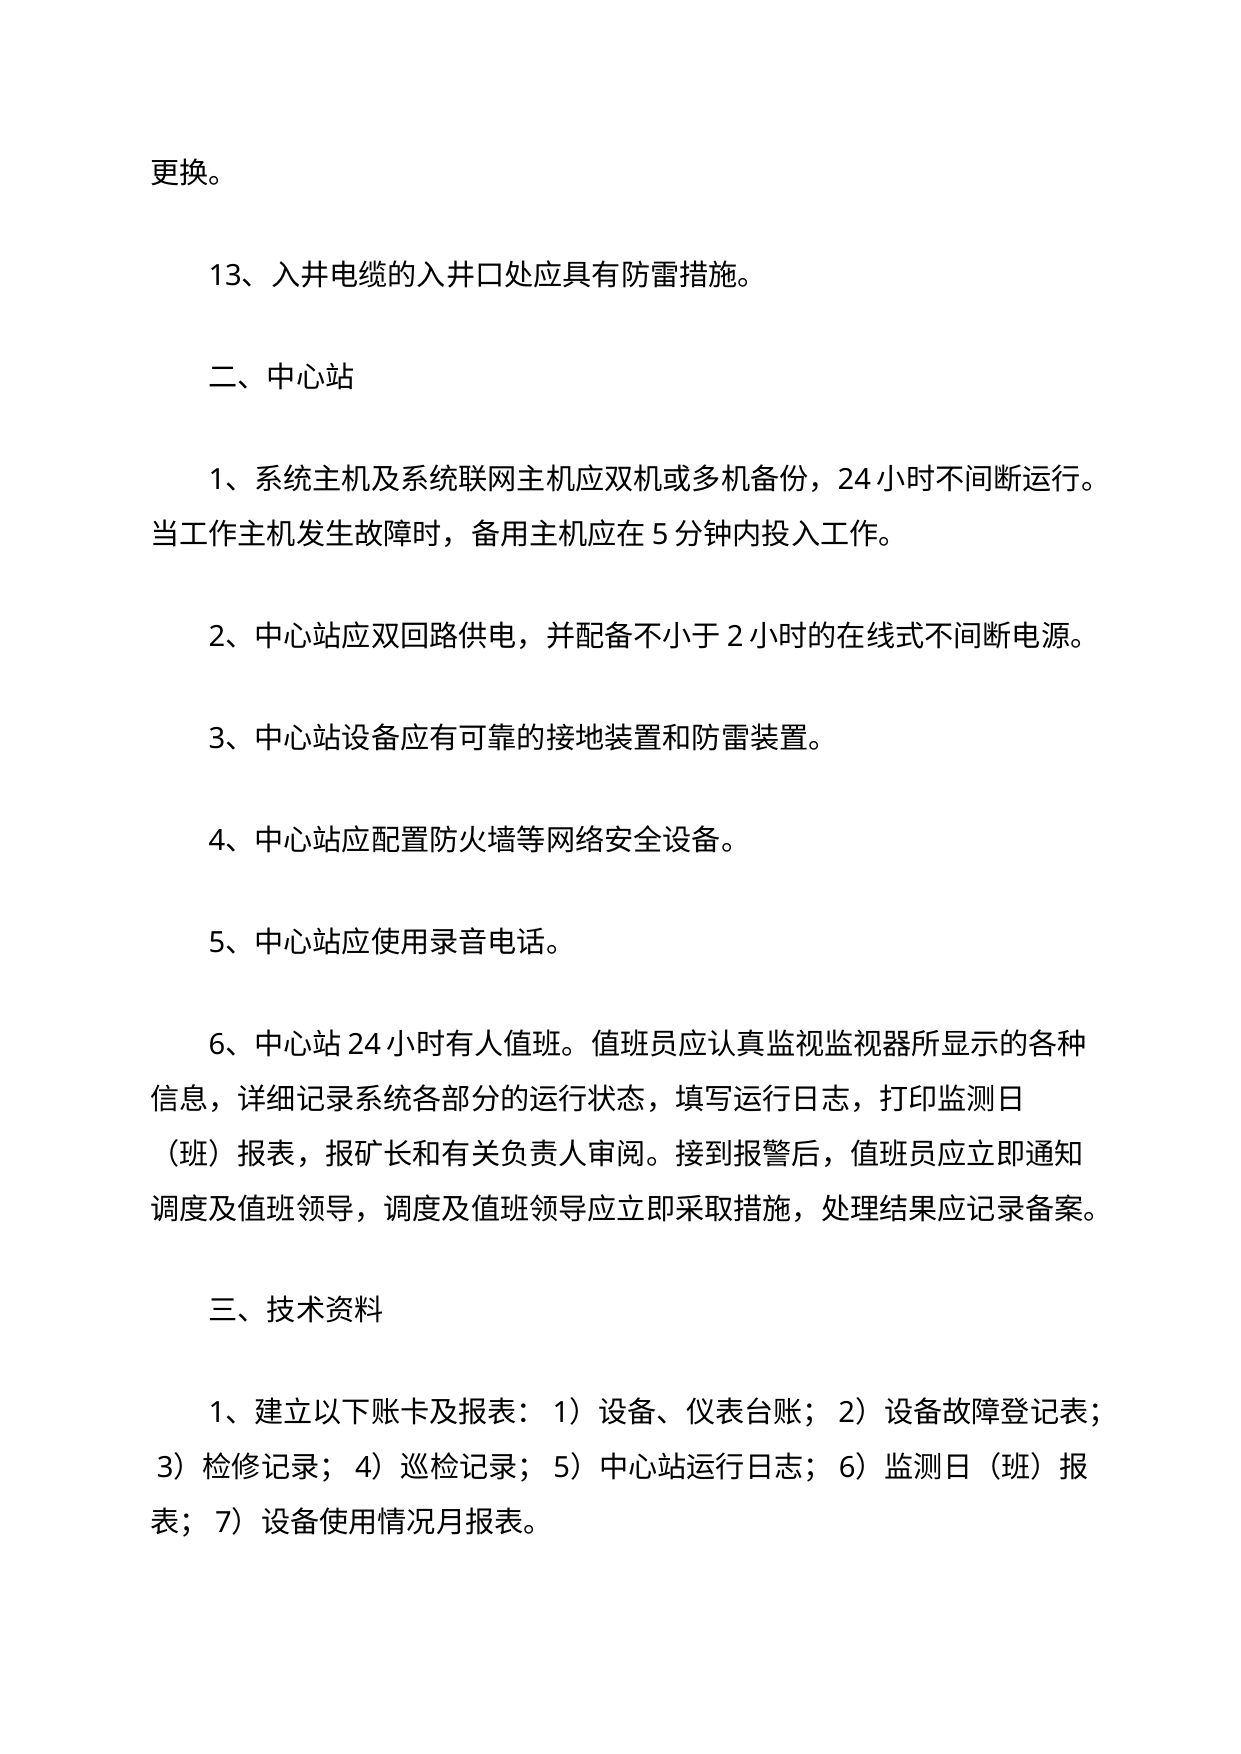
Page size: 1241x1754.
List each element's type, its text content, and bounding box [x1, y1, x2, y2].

text 13、入井电缆的入井口处应具有防雷措施。 [150, 252, 1090, 294]
text 三、技术资料 [150, 1287, 1090, 1329]
text 2、中心站应双回路供电，并配备不小于2小时的在线式不间断电源。 [150, 612, 1090, 655]
text 3、中心站设备应有可靠的接地装置和防雷装置。 [150, 714, 1090, 757]
text 二、中心站 [150, 354, 1090, 396]
text 5、中心站应使用录音电话。 [150, 918, 1090, 961]
text 1、系统主机及系统联网主机应双机或多机备份，24小时不间断运行。当工作主机发生故障时，备用主机应在5分钟内投入工作。 [150, 456, 1090, 553]
text 6、中心站24小时有人值班。值班员应认真监视监视器所显示的各种信息，详细记录系统各部分的运行状态，填写运行日志，打印监测日（班）报表，报矿长和有关负责人审阅。接到报警后，值班员应立即通知调度及值班领导，调度及值班领导应立即采取措施，处理结果应记录备案。 [150, 1020, 1090, 1227]
text 1、建立以下账卡及报表： 1）设备、仪表台账； 2）设备故障登记表； 3）检修记录； 4）巡检记录； 5）中心站运行日志； 6）监测日（班）报表； 7）设备使用情况月报表。 [150, 1389, 1090, 1541]
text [150, 150, 1090, 192]
text 4、中心站应配置防火墙等网络安全设备。 [150, 816, 1090, 859]
